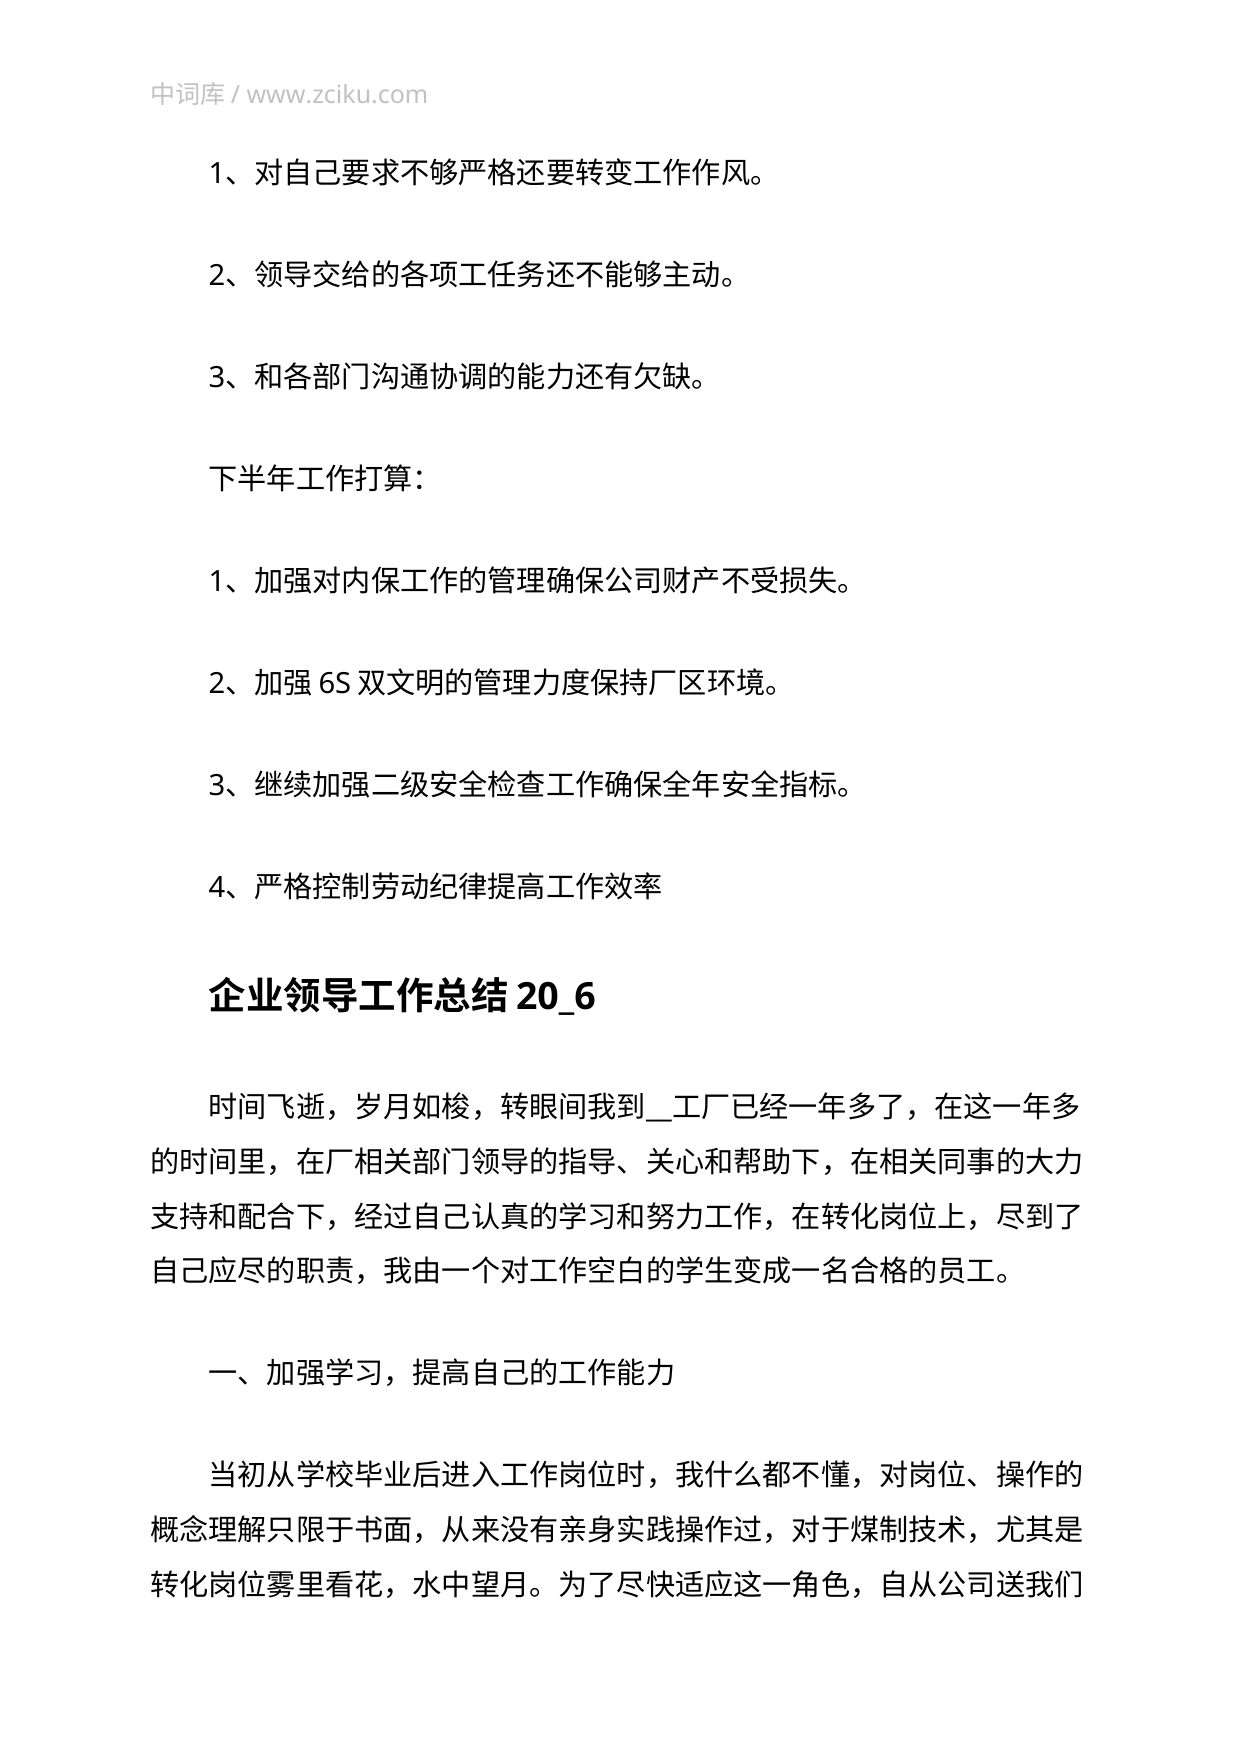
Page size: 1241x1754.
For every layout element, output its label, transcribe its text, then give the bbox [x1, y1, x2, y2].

text 2、领导交给的各项工任务还不能够主动。 [150, 252, 1090, 294]
text 3、继续加强二级安全检查工作确保全年安全指标。 [150, 762, 1090, 804]
text 时间飞逝，岁月如梭，转眼间我到__工厂已经一年多了，在这一年多的时间里，在厂相关部门领导的指导、关心和帮助下，在相关同事的大力支持和配合下，经过自己认真的学习和努力工作，在转化岗位上，尽到了自己应尽的职责，我由一个对工作空白的学生变成一名合格的员工。 [150, 1083, 1090, 1290]
text 1、加强对内保工作的管理确保公司财产不受损失。 [150, 558, 1090, 600]
text 1、对自己要求不够严格还要转变工作作风。 [150, 150, 1090, 192]
text 下半年工作打算： [150, 456, 1090, 498]
text 企业领导工作总结20_6 [150, 966, 1090, 1020]
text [150, 1452, 1090, 1604]
text 2、加强6S双文明的管理力度保持厂区环境。 [150, 660, 1090, 702]
text 3、和各部门沟通协调的能力还有欠缺。 [150, 354, 1090, 396]
text 4、严格控制劳动纪律提高工作效率 [150, 864, 1090, 906]
text 一、加强学习，提高自己的工作能力 [150, 1350, 1090, 1392]
